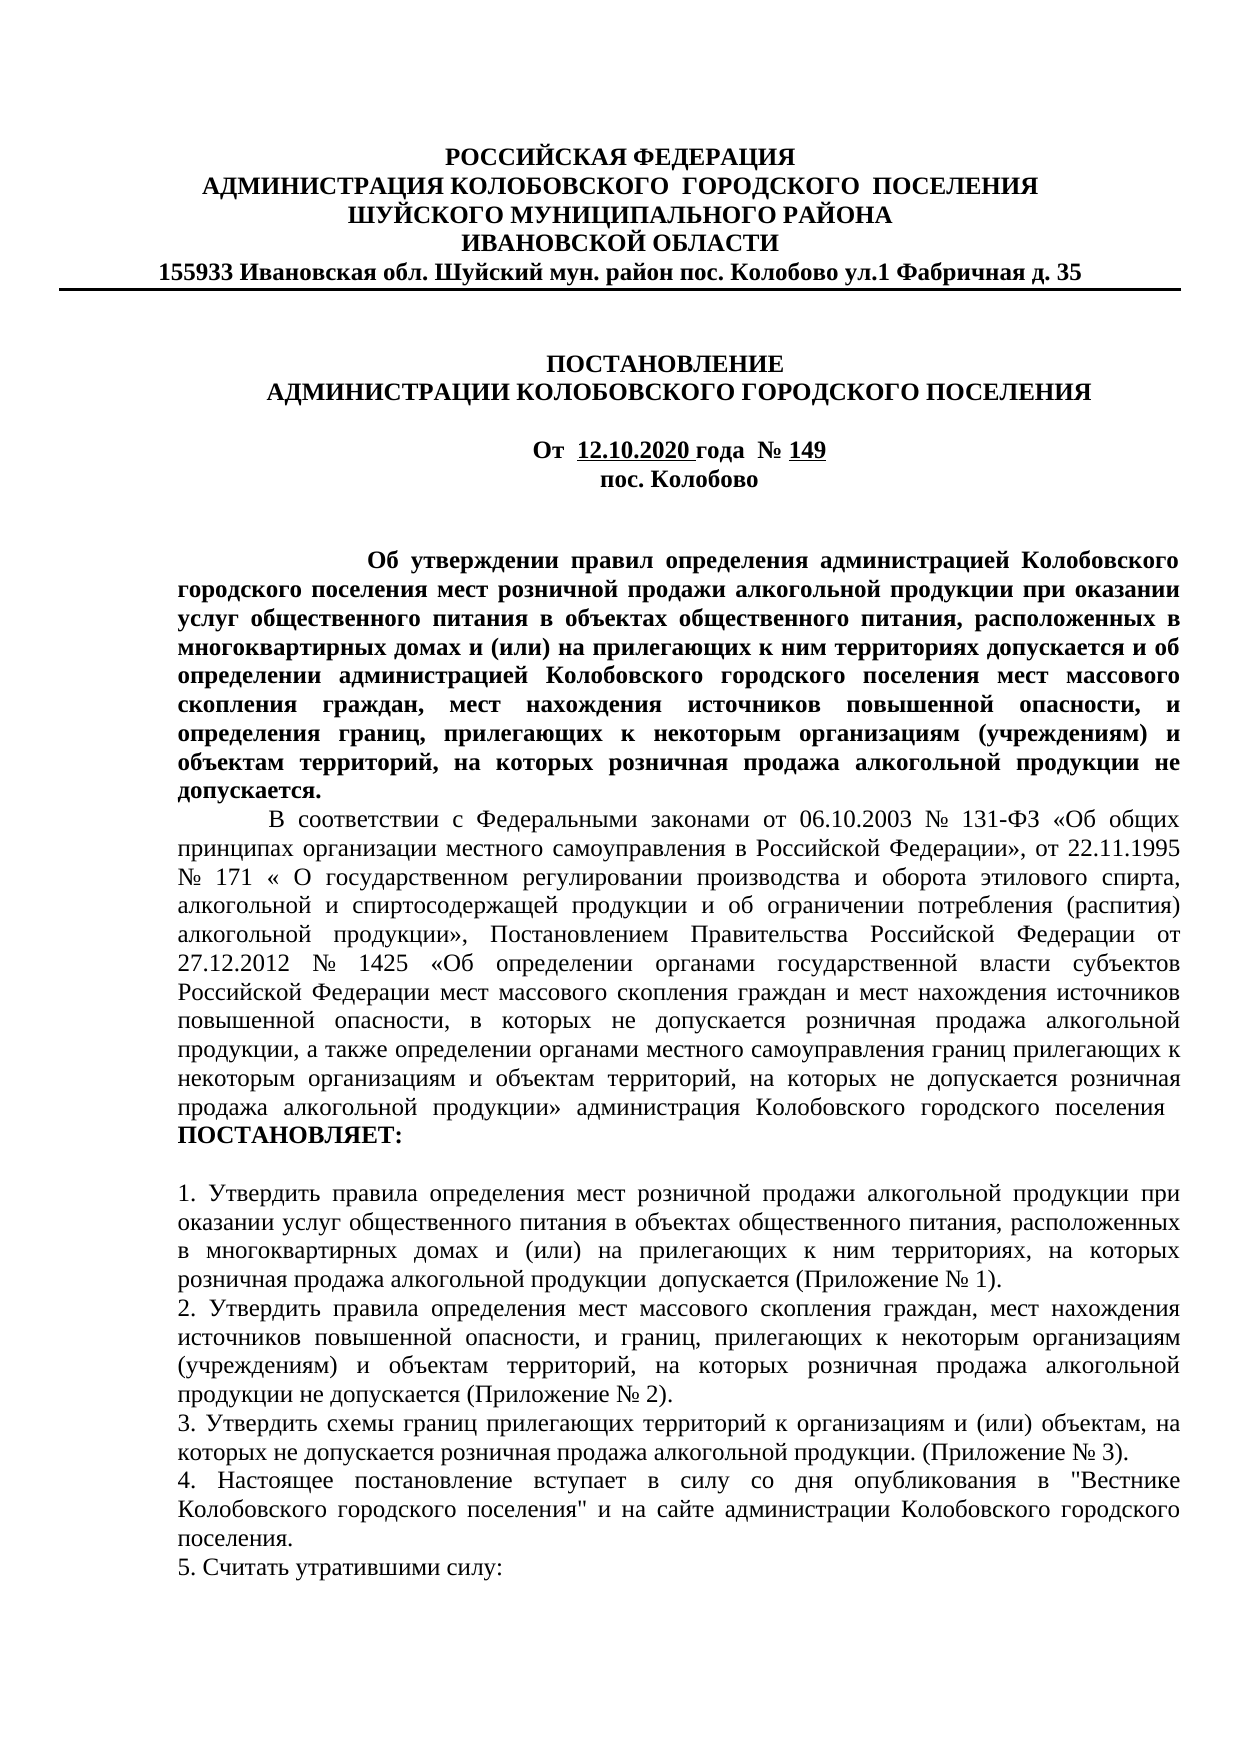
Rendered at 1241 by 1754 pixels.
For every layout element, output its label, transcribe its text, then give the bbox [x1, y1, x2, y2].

text АДМИНИСТРАЦИИ КОЛОБОВСКОГО ГОРОДСКОГО ПОСЕЛЕНИЯ [177, 377, 1181, 406]
text 2. Утвердить правила определения мест массового скопления граждан, мест нахождения источников повышенной опасности, и границ, прилегающих к некоторым организациям (учреждениям) и объектам территорий, на которых розничная продажа алкогольной продукции не допускается (Приложение № 2). [177, 1293, 1181, 1408]
text пос. Колобово [177, 464, 1181, 492]
text В соответствии с Федеральными законами от 06.10.2003 № 131-ФЗ «Об общих принципах организации местного самоуправления в Российской Федерации», от 22.11.1995 № 171 « О государственном регулировании производства и оборота этилового спирта, алкогольной и спиртосодержащей продукции и об ограничении потребления (распития) алкогольной продукции», Постановлением Правительства Российской Федерации от 27.12.2012 № 1425 «Об определении органами государственной власти субъектов Российской Федерации мест массового скопления граждан и мест нахождения источников повышенной опасности, в которых не допускается розничная продажа алкогольной продукции, а также определении органами местного самоуправления границ прилегающих к некоторым организациям и объектам территорий, на которых не допускается розничная продажа алкогольной продукции» администрация Колобовского городского поселения ПОСТАНОВЛЯЕТ: [177, 804, 1181, 1149]
text РОССИЙСКАЯ ФЕДЕРАЦИЯ [59, 142, 1181, 171]
text От 12.10.2020 года № 149 [177, 435, 1181, 464]
text Об утверждении правил определения администрацией Колобовского городского поселения мест розничной продажи алкогольной продукции при оказании услуг общественного питания в объектах общественного питания, расположенных в многоквартирных домах и (или) на прилегающих к ним территориях допускается и об определении администрацией Колобовского городского поселения мест массового скопления граждан, мест нахождения источников повышенной опасности, и определения границ, прилегающих к некоторым организациям (учреждениям) и объектам территорий, на которых розничная продажа алкогольной продукции не допускается. [177, 545, 1181, 804]
text 3. Утвердить схемы границ прилегающих территорий к организациям и (или) объектам, на которых не допускается розничная продажа алкогольной продукции. (Приложение № 3). [177, 1408, 1181, 1465]
text ПОСТАНОВЛЕНИЕ [177, 349, 1181, 377]
text 4. Настоящее постановление вступает в силу со дня опубликования в "Вестнике Колобовского городского поселения" и на сайте администрации Колобовского городского поселения. [177, 1465, 1181, 1552]
text АДМИНИСТРАЦИЯ КОЛОБОВСКОГО ГОРОДСКОГО ПОСЕЛЕНИЯ ШУЙСКОГО МУНИЦИПАЛЬНОГО РАЙОНА ИВАНОВСКОЙ ОБЛАСТИ [59, 171, 1181, 257]
text 1. Утвердить правила определения мест розничной продажи алкогольной продукции при оказании услуг общественного питания в объектах общественного питания, расположенных в многоквартирных домах и (или) на прилегающих к ним территориях, на которых розничная продажа алкогольной продукции допускается (Приложение № 1). [177, 1178, 1181, 1293]
text 155933 Ивановская обл. Шуйский мун. район пос. Колобово ул.1 Фабричная д. 35 [59, 257, 1181, 288]
text 5. Считать утратившими силу: [177, 1552, 1181, 1580]
